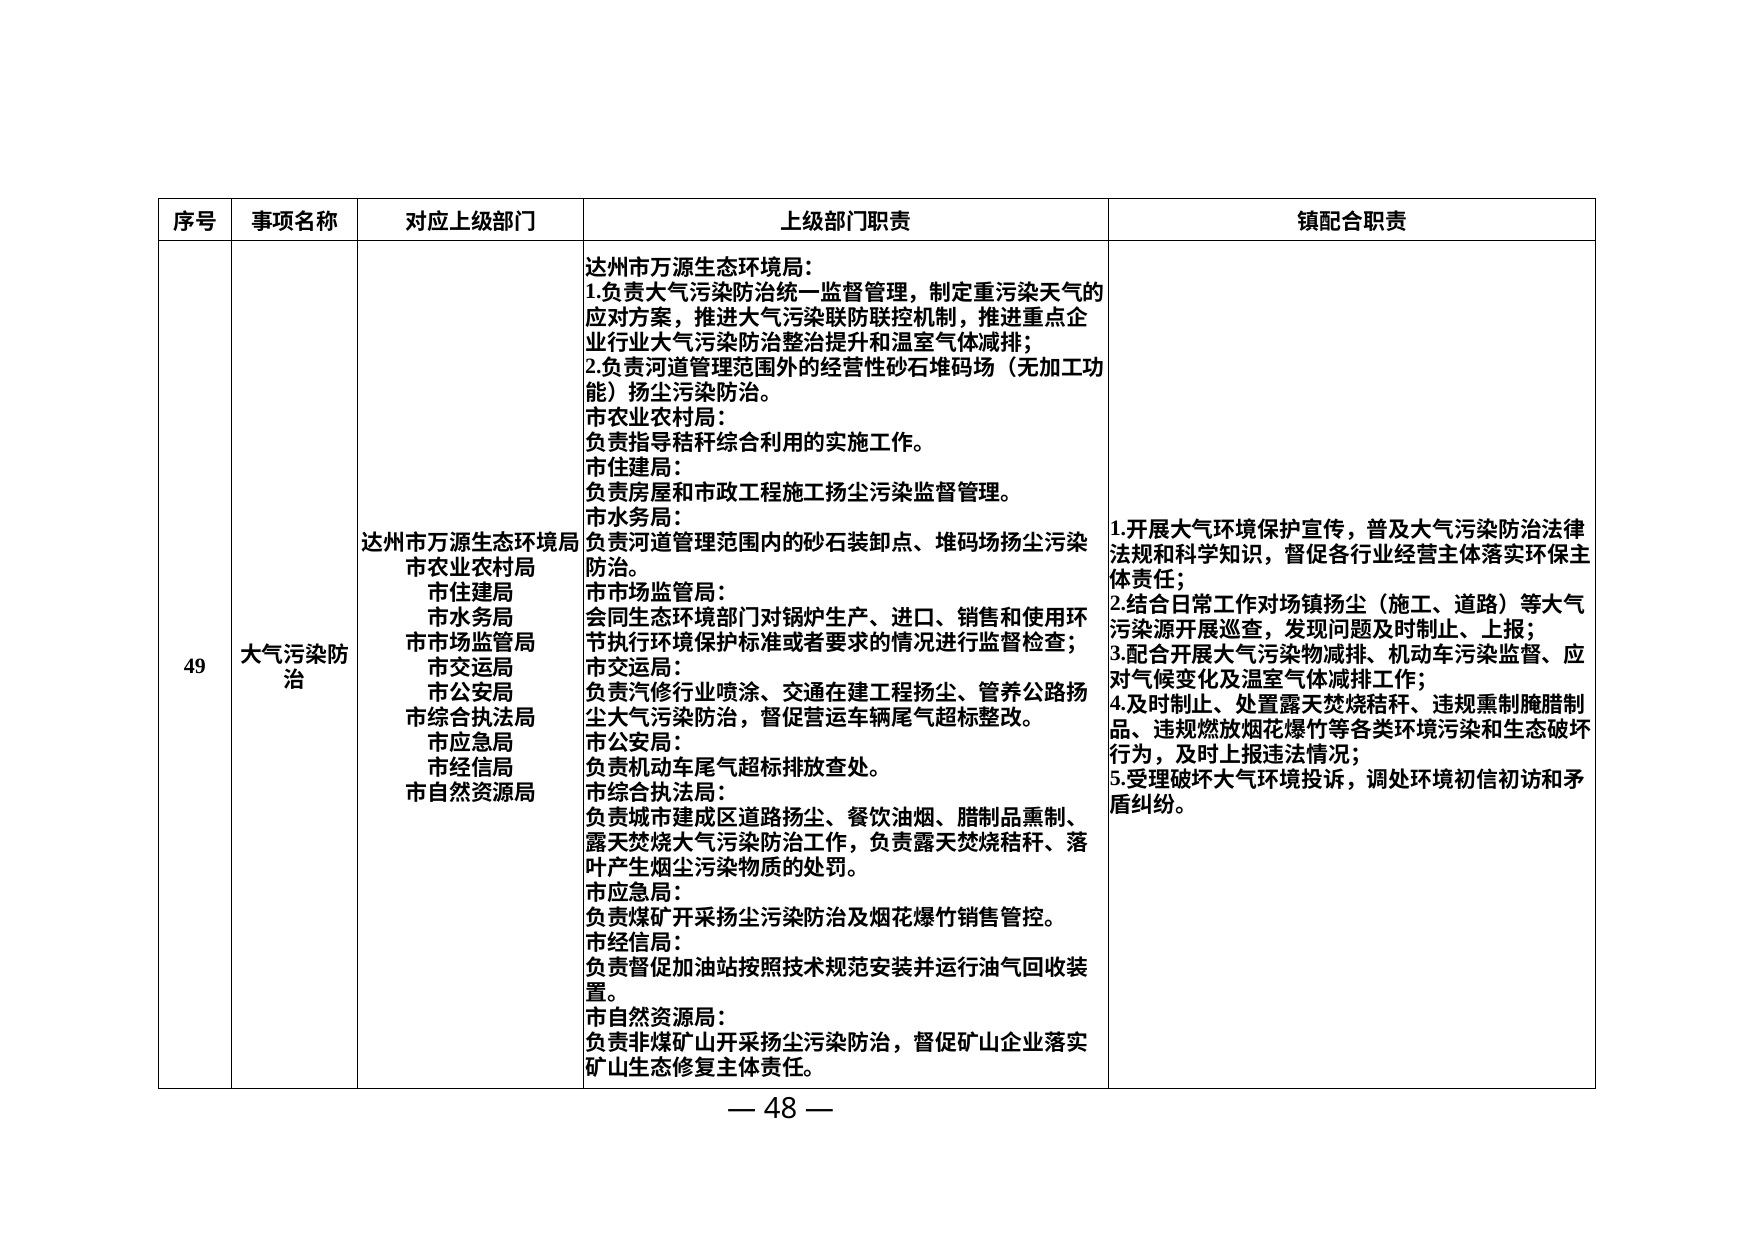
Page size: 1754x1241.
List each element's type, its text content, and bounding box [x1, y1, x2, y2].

table_header 上级部门职责 [584, 199, 1108, 240]
table_cell 达州市万源生态环境局： 1.负责大气污染防治统一监督管理，制定重污染天气的应对方案，推进大气污染联防联控机制，推进重点企业行业大气污染防治整治提升和温室气体减排； 2.负责河道管理范围外的经营性砂石堆码场（无加工功能）扬尘污染防治。 市农业农村局： 负责指导秸秆综合利用的实施工作。 市住建局： 负责房屋和市政工程施工扬尘污染监督管理。 市水务局： 负责河道管理范围内的砂石装卸点、堆码场扬尘污染防治。 市市场监管局： 会同生态环境部门对锅炉生产、进口、销售和使用环节执行环境保护标准或者要求的情况进行监督检查； 市交运局： 负责汽修行业喷涂、交通在建工程扬尘、管养公路扬尘大气污染防治，督促营运车辆尾气超标整改。 市公安局： 负责机动车尾气超标排放查处。 市综合执法局： 负责城市建成区道路扬尘、餐饮油烟、腊制品熏制、露天焚烧大气污染防治工作，负责露天焚烧秸秆、落叶产生烟尘污染物质的处罚。 市应急局： 负责煤矿开采扬尘污染防治及烟花爆竹销售管控。 市经信局： 负责督促加油站按照技术规范安装并运行油气回收装置。 市自然资源局： 负责非煤矿山开采扬尘污染防治，督促矿山企业落实矿山生态修复主体责任。 [584, 241, 1108, 1087]
table_cell 1.开展大气环境保护宣传，普及大气污染防治法律法规和科学知识，督促各行业经营主体落实环保主体责任； 2.结合日常工作对场镇扬尘（施工、道路）等大气污染源开展巡查，发现问题及时制止、上报； 3.配合开展大气污染物减排、机动车污染监督、应对气候变化及温室气体减排工作； 4.及时制止、处置露天焚烧秸秆、违规熏制腌腊制品、违规燃放烟花爆竹等各类环境污染和生态破坏行为，及时上报违法情况； 5.受理破坏大气环境投诉，调处环境初信初访和矛盾纠纷。 [1109, 241, 1595, 1087]
table_cell 49 [159, 241, 231, 1087]
table_header 序号 [159, 199, 231, 240]
table_cell 大气污染防治 [232, 241, 357, 1087]
table_header 对应上级部门 [358, 199, 583, 240]
table_cell 达州市万源生态环境局 市农业农村局 市住建局 市水务局 市市场监管局 市交运局 市公安局 市综合执法局 市应急局 市经信局 市自然资源局 [358, 241, 583, 1087]
table_header 镇配合职责 [1109, 199, 1595, 240]
table_header 事项名称 [232, 199, 357, 240]
